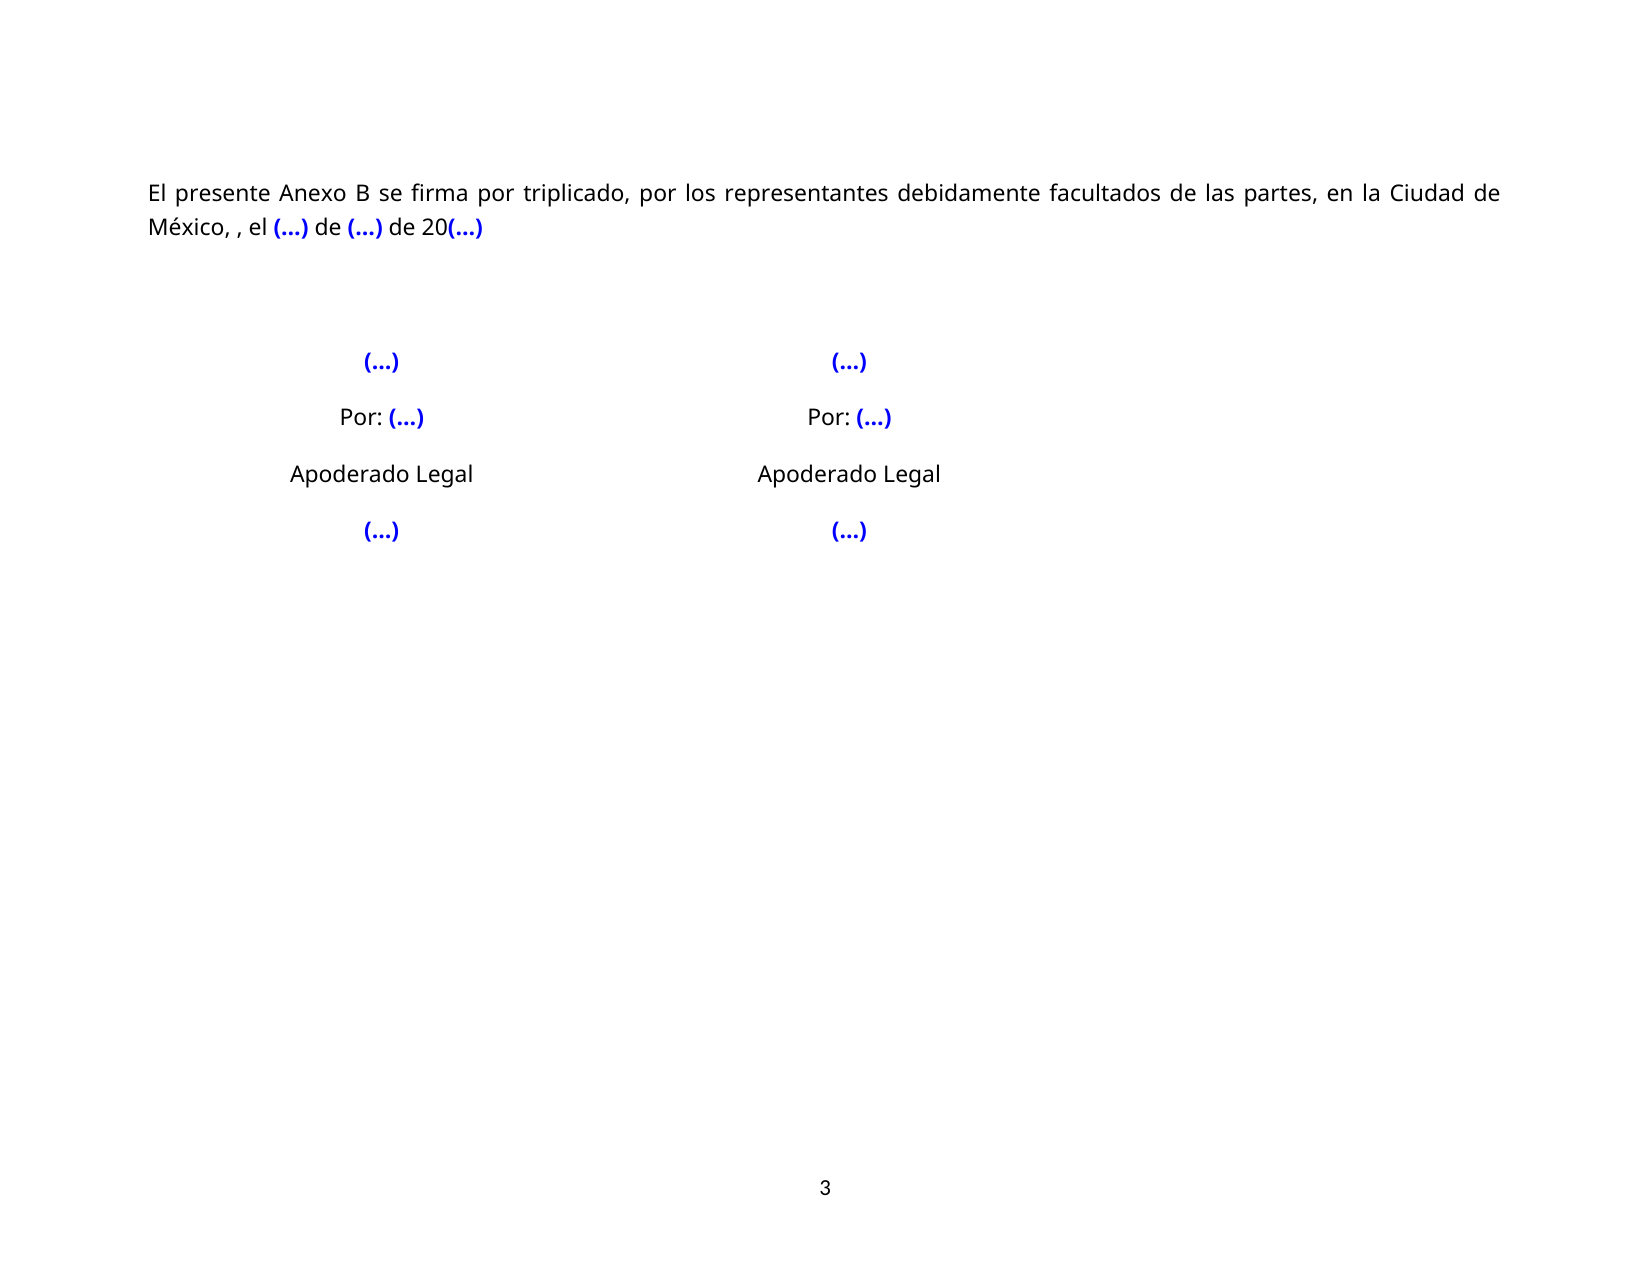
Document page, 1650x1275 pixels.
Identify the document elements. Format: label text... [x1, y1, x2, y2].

table_header (…) Por: (…) Apoderado Legal [148, 320, 615, 489]
table_cell (…) [148, 489, 615, 545]
text El presente Anexo B se firma por triplicado, por los representantes debidamente facultados de las partes, en la Ciudad de México, , el (…) de (…) de 20(…) [148, 177, 1502, 242]
table_header (…) Por: (…) Apoderado Legal [615, 320, 1083, 489]
table_cell (…) [615, 489, 1083, 545]
